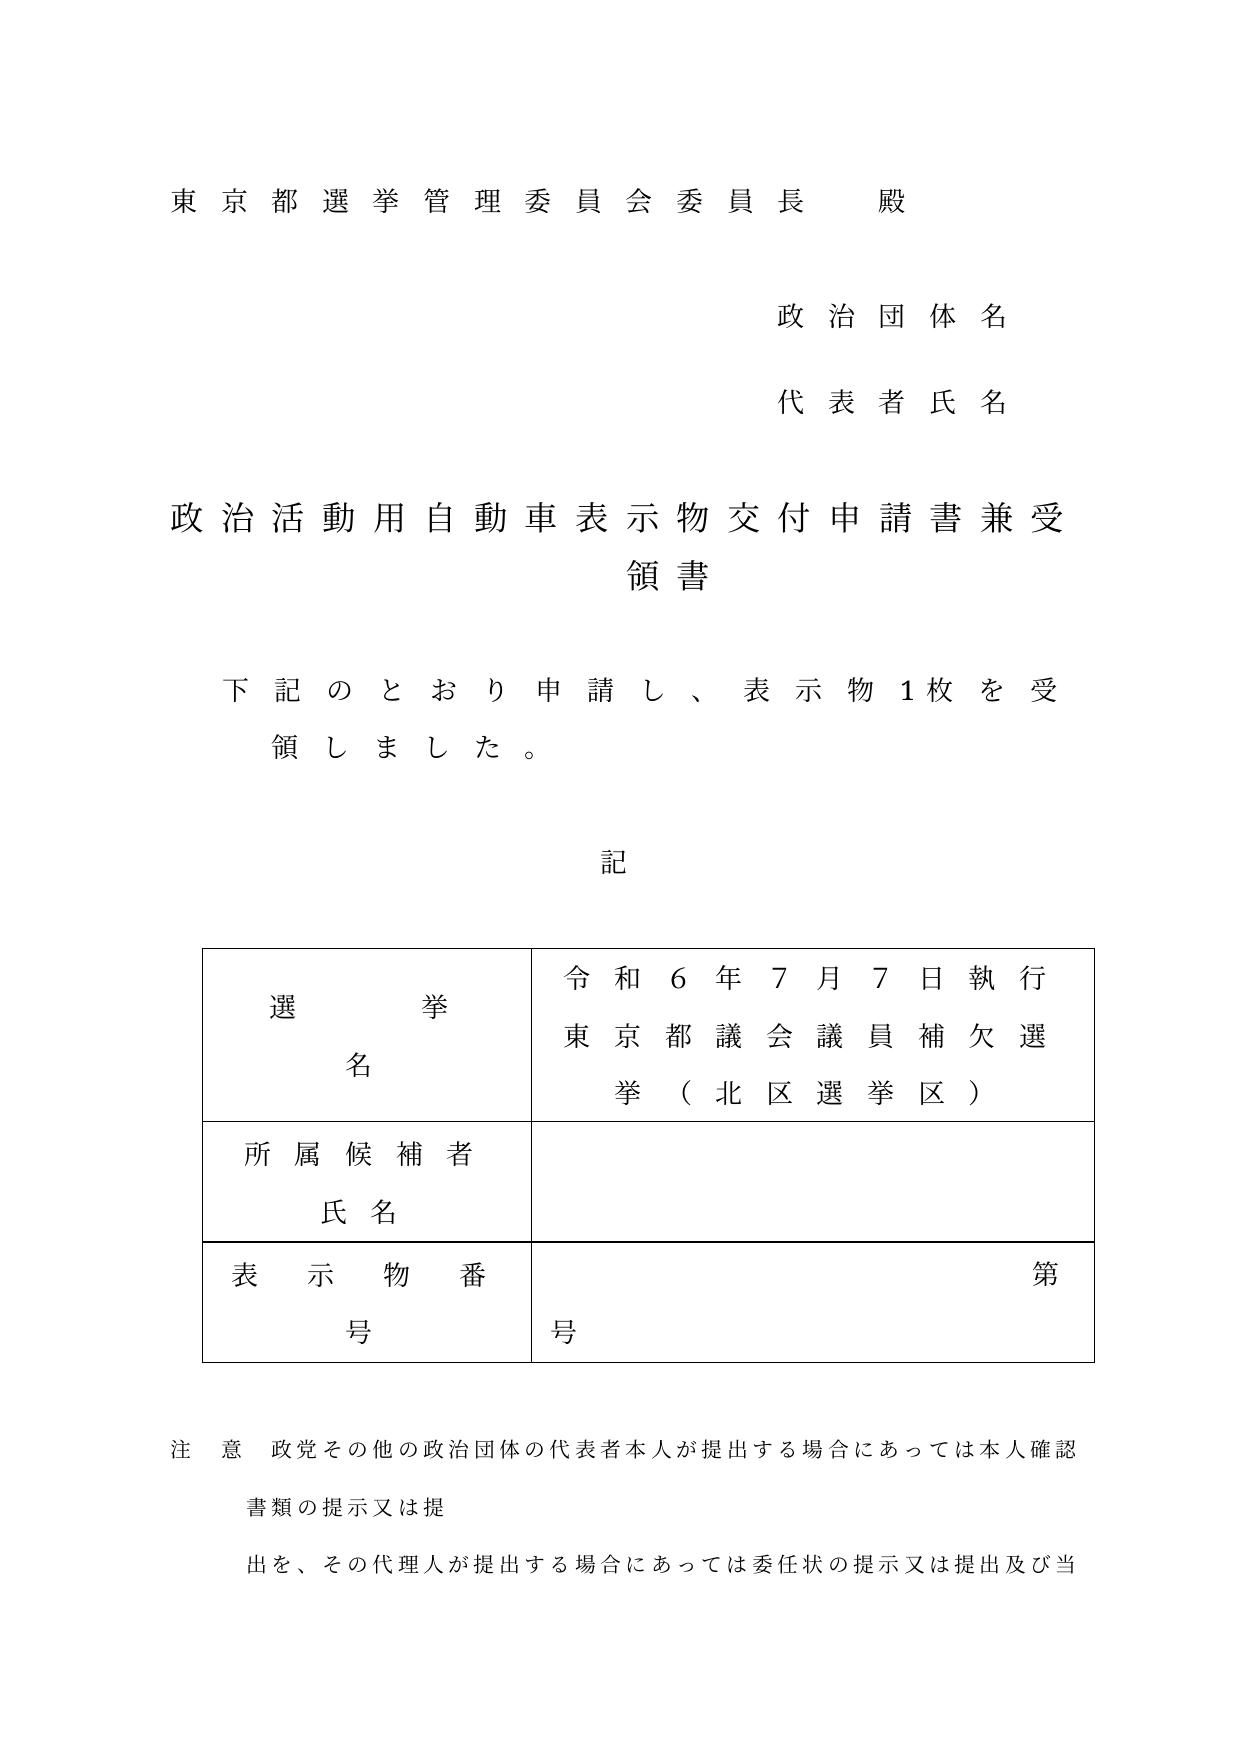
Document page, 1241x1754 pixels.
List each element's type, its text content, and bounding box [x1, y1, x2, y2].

table_header 令和６年７月７日執行 東京都議会議員補欠選挙（北区選挙区） [532, 949, 1094, 1121]
text 政治活動用自動車表示物交付申請書兼受領書 [170, 487, 1082, 602]
table_cell 所属候補者氏名 [203, 1122, 531, 1241]
text 記 [170, 832, 1082, 890]
text 代表者氏名 [170, 372, 1082, 430]
table_cell 表 示 物 番 号 [203, 1243, 531, 1362]
text 下記のとおり申請し、表示物1枚を受領しました。 [170, 660, 1082, 775]
table_header 選 挙 名 [203, 949, 531, 1121]
text 注 意 政党その他の政治団体の代表者本人が提出する場合にあっては本人確認書類の提示又は提 [170, 1420, 1082, 1535]
text 政治団体名 [170, 286, 1082, 344]
text 東京都選挙管理委員会委員長 殿 [170, 171, 1082, 229]
table_cell 第 号 [532, 1243, 1094, 1362]
table_cell [532, 1122, 1094, 1241]
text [223, 1535, 1082, 1593]
